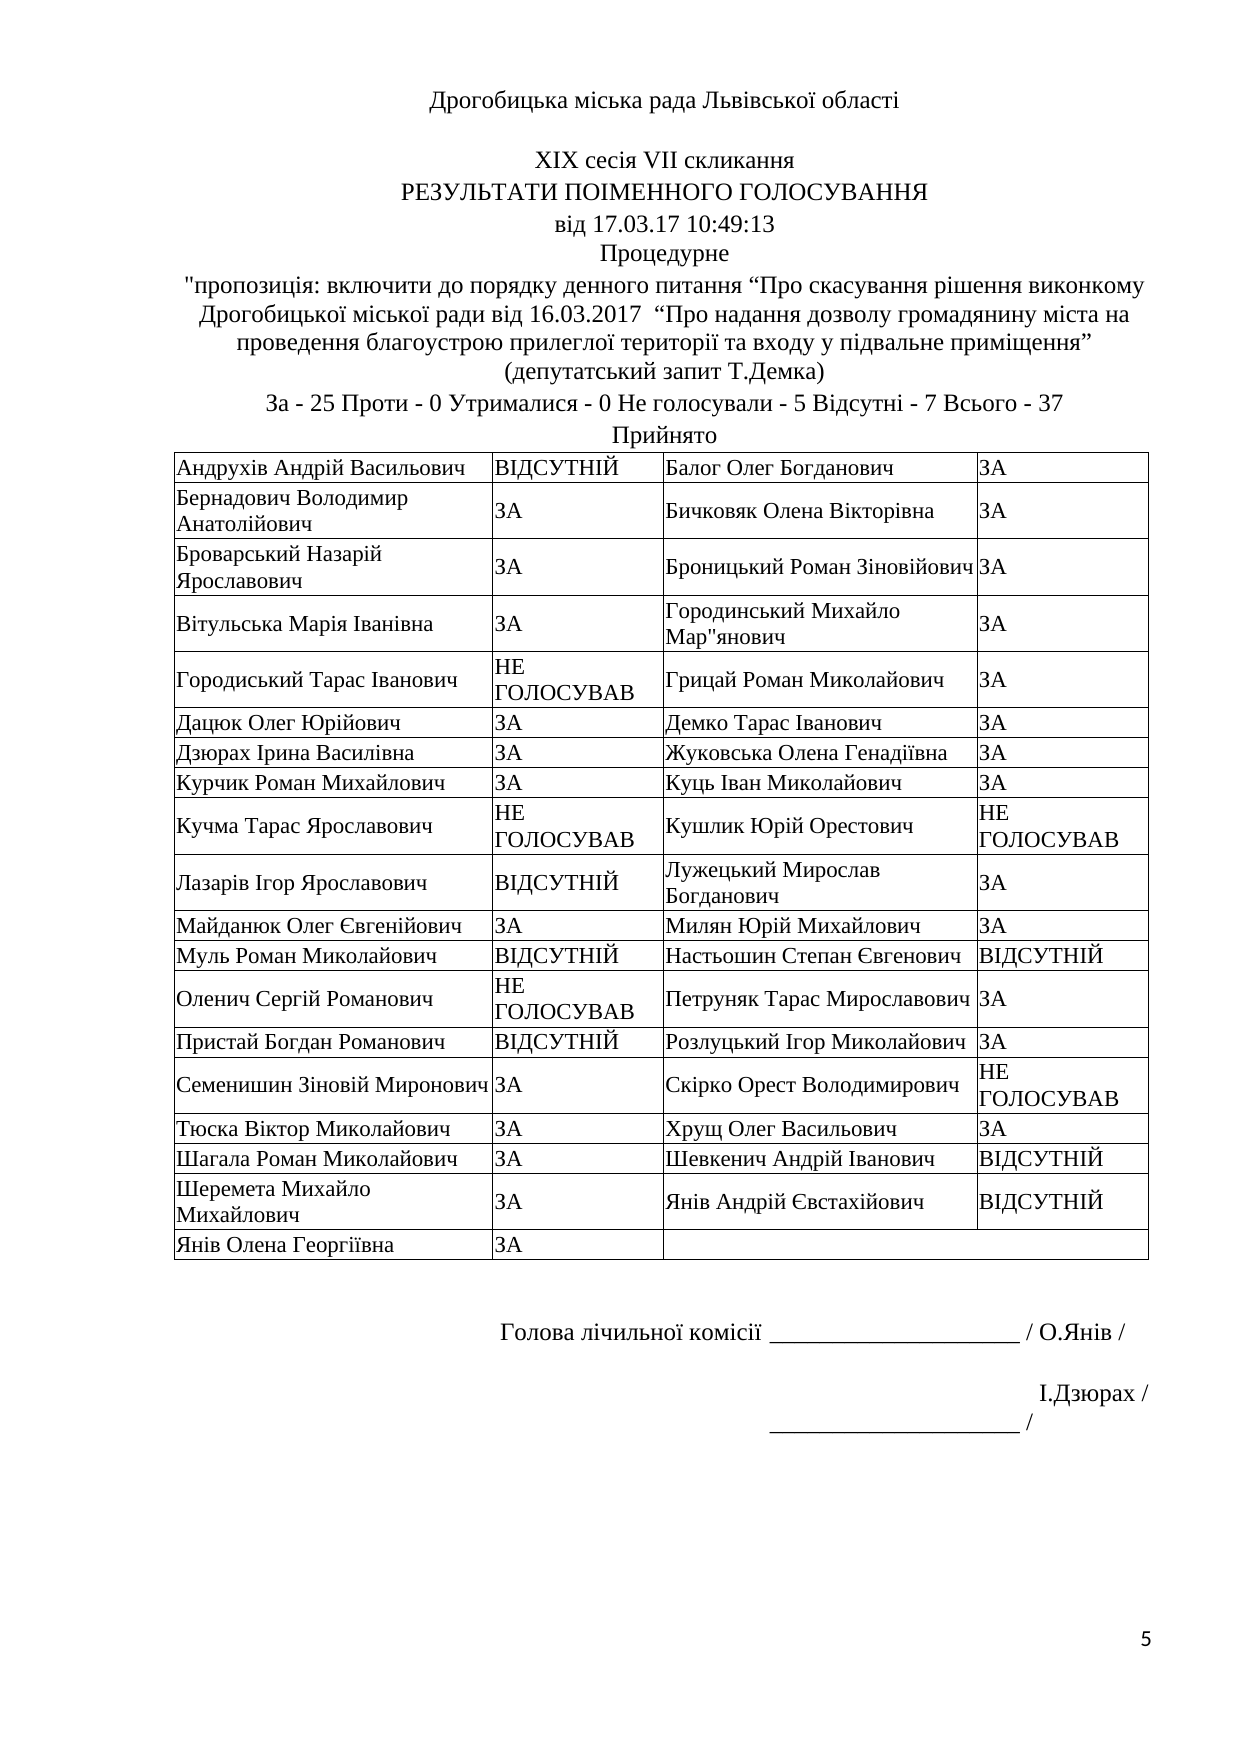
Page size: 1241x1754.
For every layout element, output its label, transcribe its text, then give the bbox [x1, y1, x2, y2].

table_cell XIX сесія VII скликання [173, 115, 1156, 176]
table_cell [173, 1261, 1156, 1439]
table_cell РЕЗУЛЬТАТИ ПОІМЕННОГО ГОЛОСУВАННЯ [173, 176, 1156, 208]
table_cell Прийнято [173, 419, 1156, 450]
table_cell За - 25 Проти - 0 Утрималися - 0 Не голосували - 5 Відсутні - 7 Всього - 37 [173, 387, 1156, 418]
table_cell від 17.03.17 10:49:13 Процедурне [173, 208, 1156, 268]
table_cell "пропозиція: включити до порядку денного питання “Про скасування рішення виконкому Дрогобицької міської ради від 16.03.2017 “Про надання дозволу громадянину міста на проведення благоустрою прилеглої території та входу у підвальне приміщення” (депутатський запит Т.Демка) [173, 269, 1156, 387]
table_cell [173, 450, 1156, 1261]
table_header Дрогобицька міська рада Львівської області [173, 84, 1156, 115]
